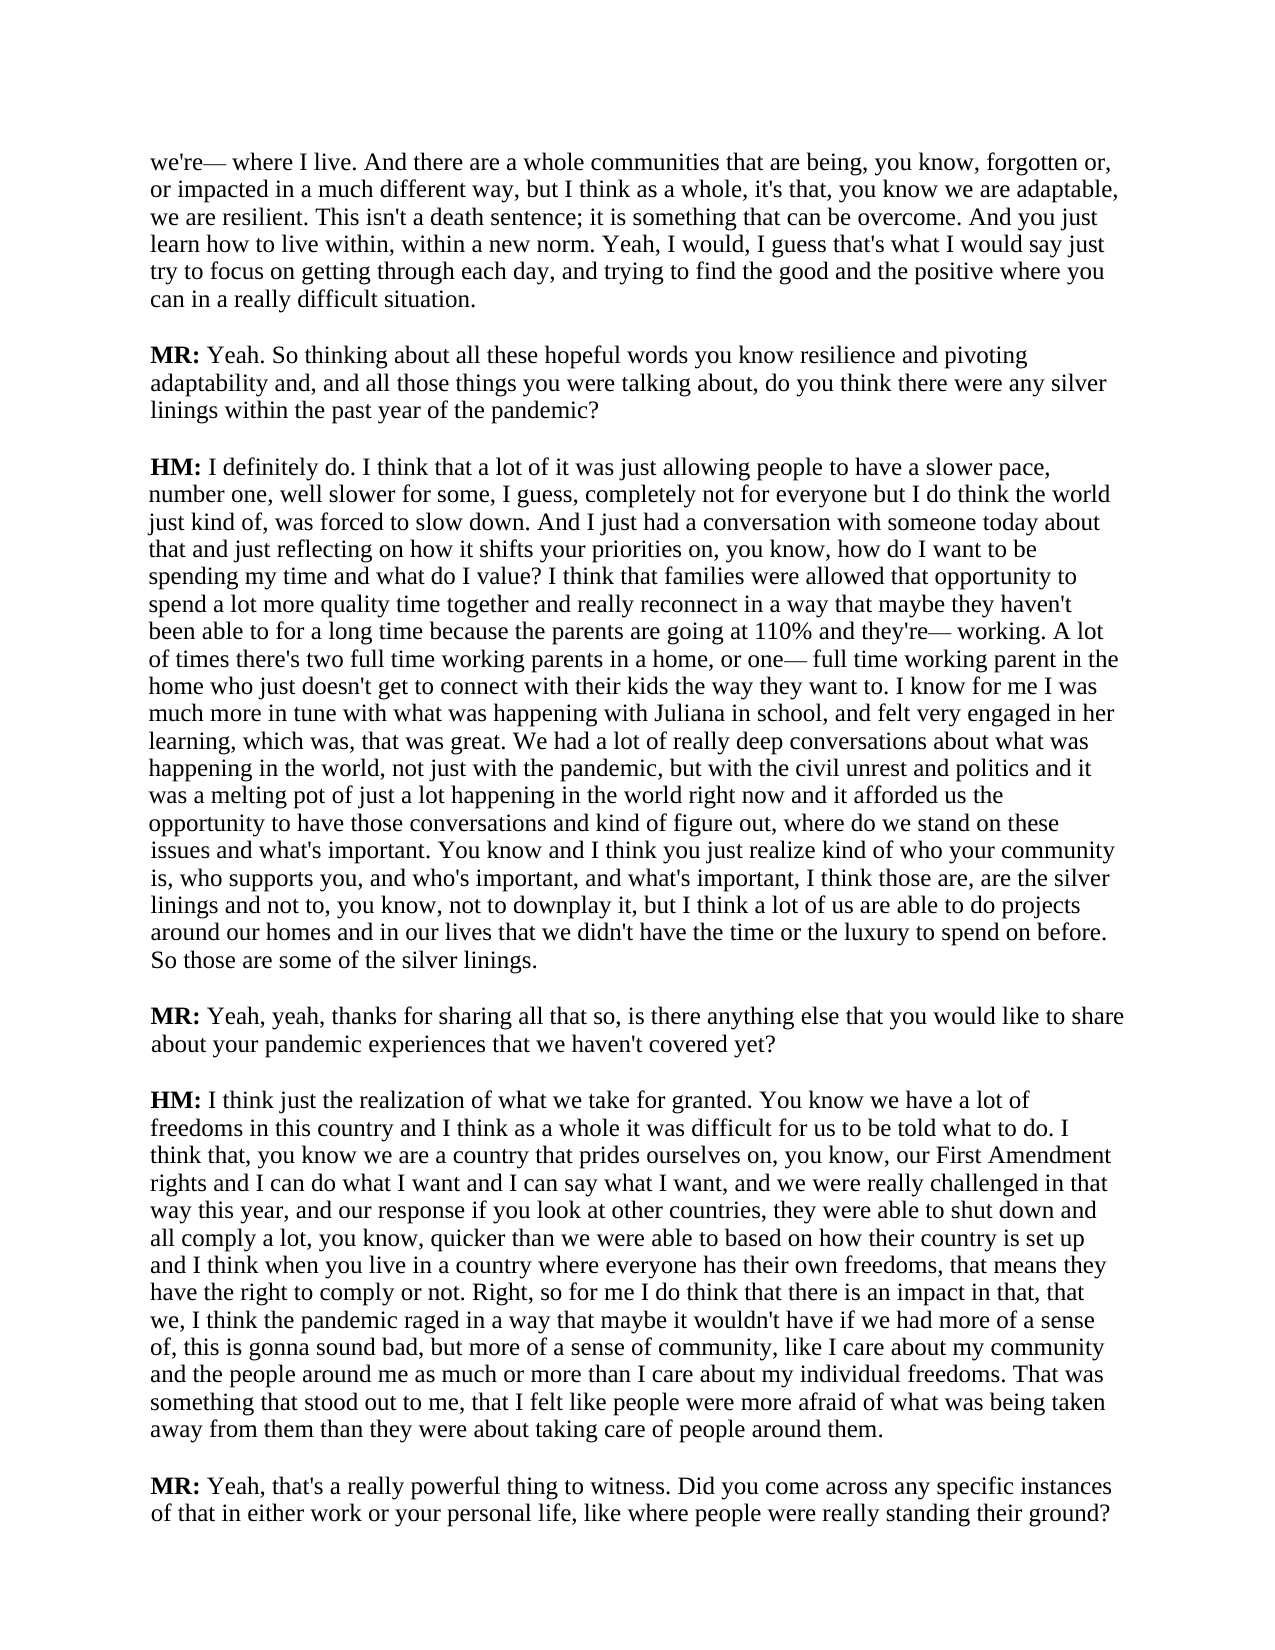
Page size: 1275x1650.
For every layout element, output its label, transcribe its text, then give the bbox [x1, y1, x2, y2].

text MR: Yeah, that's a really powerful thing to witness. Did you come across any specific instances of that in either work or your personal life, like where people were really standing their ground? [150, 1472, 1118, 1527]
text MR: Yeah. So thinking about all these hopeful words you know resilience and pivoting adaptability and, and all those things you were talking about, do you think there were any silver linings within the past year of the pandemic? [150, 342, 1113, 424]
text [150, 148, 1127, 312]
text HM: I think just the realization of what we take for granted. You know we have a lot of freedoms in this country and I think as a whole it was difficult for us to be told what to do. I think that, you know we are a country that prides ourselves on, you know, our First Amendment rights and I can do what I want and I can say what I want, and we were really challenged in that way this year, and our response if you look at other countries, they were able to shut down and all comply a lot, you know, quicker than we were able to based on how their country is set up and I think when you live in a country where everyone has their own freedoms, that means they have the right to comply or not. Right, so for me I do think that there is an impact in that, that we, I think the pandemic raged in a way that maybe it wouldn't have if we had more of a sense of, this is gonna sound bad, but more of a sense of community, like I care about my community and the people around me as much or more than I care about my individual freedoms. That was something that stood out to me, that I felt like people were more afraid of what was being taken away from them than they were about taking care of people around them. [150, 1087, 1118, 1443]
text issues and what's important. You know and I think you just realize kind of who your community is, who supports you, and who's important, and what's important, I think those are, are the silver linings and not to, you know, not to downplay it, but I think a lot of us are able to do projects around our homes and in our lives that we didn't have the time or the luxury to spend on before. So those are some of the silver linings. [150, 837, 1121, 974]
text HM: I definitely do. I think that a lot of it was just allowing people to have a slower pace, number one, well slower for some, I guess, completely not for everyone but I do think the world just kind of, was forced to slow down. And I just had a conversation with someone today about that and just reflecting on how it shifts your priorities on, you know, how do I want to be spending my time and what do I value? I think that families were allowed that opportunity to spend a lot more quality time together and really reconnect in a way that maybe they haven't been able to for a long time because the parents are going at 110% and they're— working. A lot of times there's two full time working parents in a home, or one— full time working parent in the home who just doesn't get to connect with their kids the way they want to. I know for me I was much more in tune with what was happening with Juliana in school, and felt very engaged in her learning, which was, that was great. We had a lot of really deep conversations about what was happening in the world, not just with the pandemic, but with the civil unrest and politics and it was a melting pot of just a lot happening in the world right now and it afforded us the opportunity to have those conversations and kind of figure out, where do we stand on these [148, 453, 1127, 837]
text MR: Yeah, yeah, thanks for sharing all that so, is there anything else that you would like to share about your pandemic experiences that we haven't covered yet? [150, 1003, 1130, 1058]
